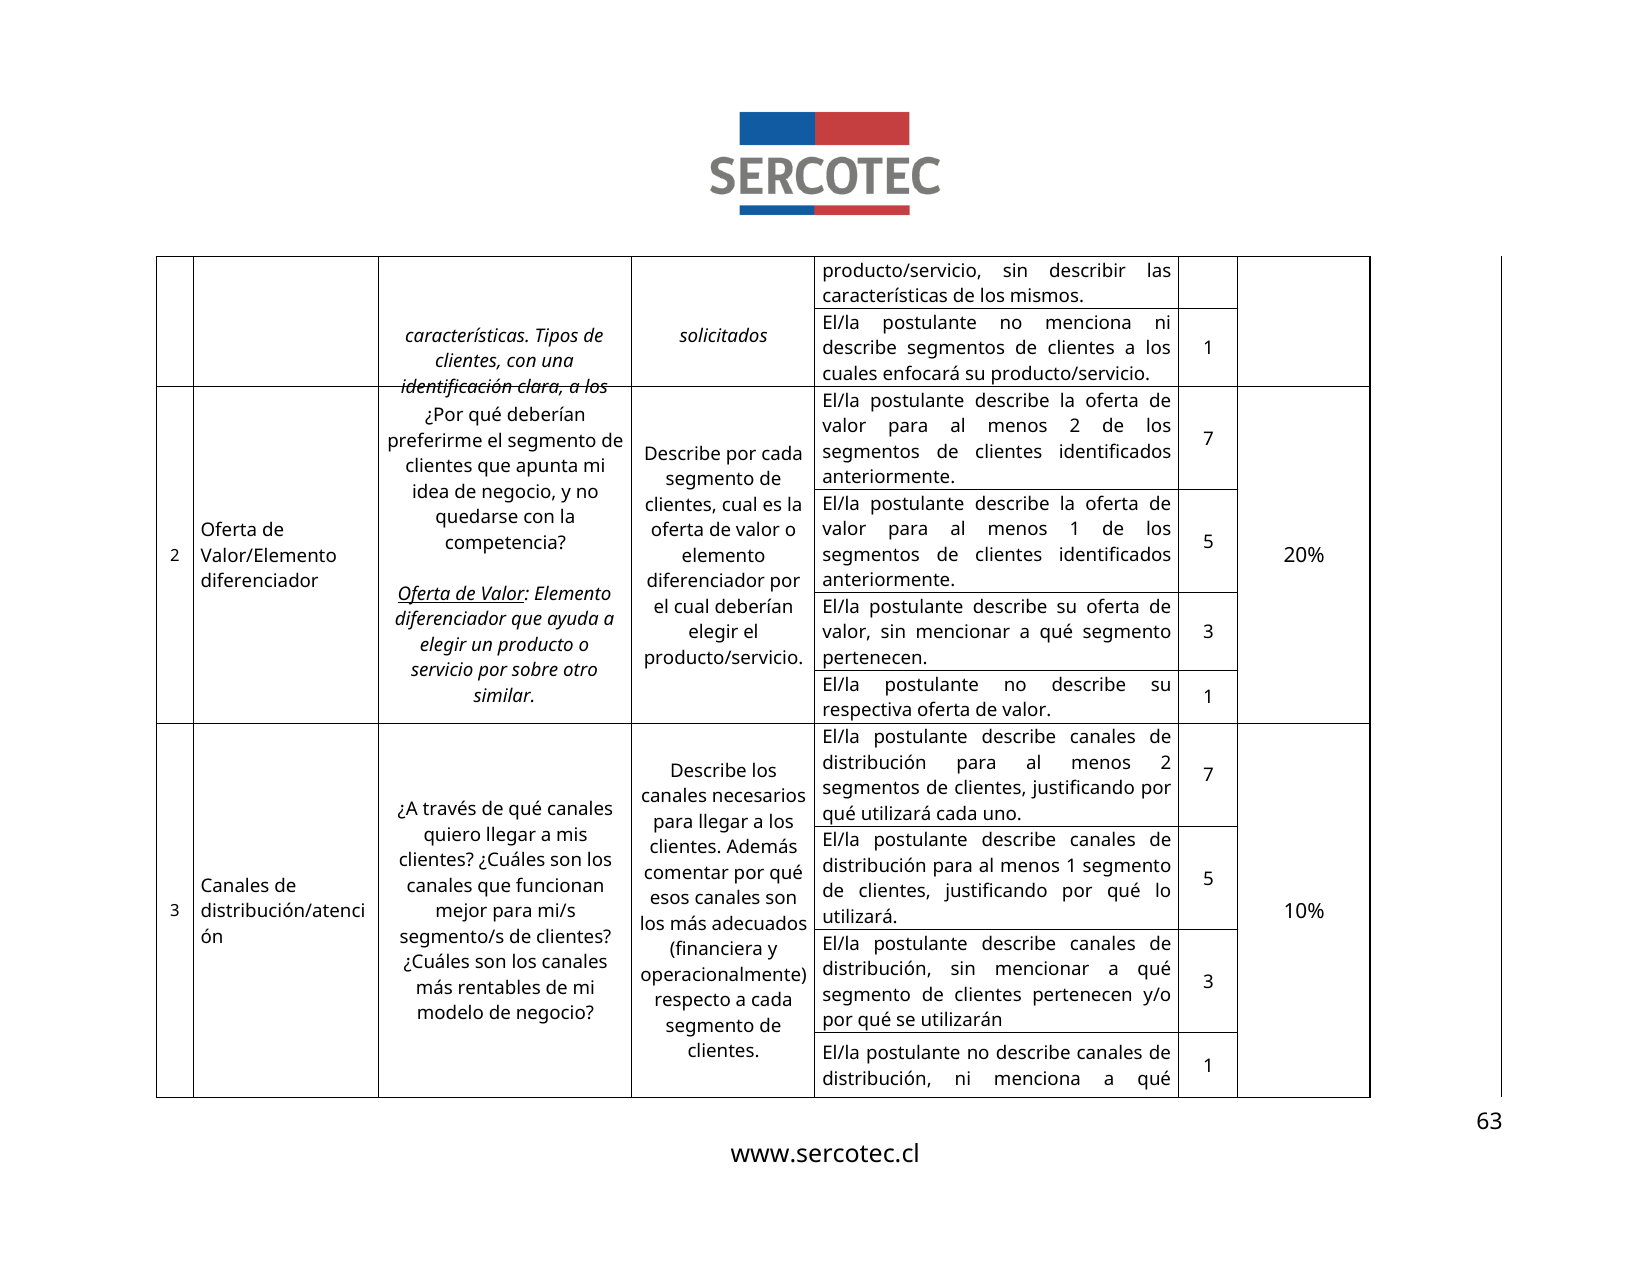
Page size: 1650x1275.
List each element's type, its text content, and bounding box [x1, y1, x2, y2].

table_cell El/la postulante no menciona ni describe segmentos de clientes a los cuales enfocará su producto/servicio. [815, 309, 1178, 386]
table_cell 1 [1179, 309, 1237, 386]
table_cell ¿Por qué deberían preferirme el segmento de clientes que apunta mi idea de negocio, y no quedarse con la competencia? Oferta de Valor: Elemento diferenciador que ayuda a elegir un producto o servicio por sobre otro similar. [379, 387, 631, 722]
table_cell El/la postulante describe canales de distribución, sin mencionar a qué segmento de clientes pertenecen y/o por qué se utilizarán [815, 930, 1178, 1032]
table_cell 5 [1179, 490, 1237, 592]
table_cell 10% [1238, 724, 1369, 1097]
table_cell 1 [1179, 671, 1237, 722]
table_cell El/la postulante describe su oferta de valor, sin mencionar a qué segmento pertenecen. [815, 593, 1178, 670]
table_cell El/la postulante describe canales de distribución para al menos 2 segmentos de clientes, justificando por qué utilizará cada uno. [815, 724, 1178, 826]
table_cell 3 [157, 724, 193, 1097]
table_cell Oferta de Valor/Elemento diferenciador [194, 387, 378, 722]
table_cell 3 [1179, 930, 1237, 1032]
table_cell El/la postulante solo menciona a los clientes al cual enfocará su producto/servicio, sin describir las características de los mismos. [815, 257, 1178, 308]
table_cell 7 [1179, 724, 1237, 826]
table_cell 5 [1179, 827, 1237, 929]
table_cell 7 [1179, 387, 1237, 489]
table_cell El/la postulante describe la oferta de valor para al menos 2 de los segmentos de clientes identificados anteriormente. [815, 387, 1178, 489]
table_cell El/la postulante describe la oferta de valor para al menos 1 de los segmentos de clientes identificados anteriormente. [815, 490, 1178, 592]
picture [700, 104, 951, 225]
table_cell 20% [1238, 387, 1369, 722]
table_cell 1 [1179, 1033, 1237, 1097]
table_cell Canales de distribución/atención [194, 724, 378, 1097]
table_cell 2 [157, 387, 193, 722]
table_cell El/la postulante no describe su respectiva oferta de valor. [815, 671, 1178, 722]
table_cell Describe los canales necesarios para llegar a los clientes. Además comentar por qué esos canales son los más adecuados (financiera y operacionalmente) respecto a cada segmento de clientes. [632, 724, 814, 1097]
table_cell ¿A través de qué canales quiero llegar a mis clientes? ¿Cuáles son los canales que funcionan mejor para mi/s segmento/s de clientes? ¿Cuáles son los canales más rentables de mi modelo de negocio? [379, 724, 631, 1097]
table_cell 3 [1179, 257, 1237, 308]
table_cell El/la postulante describe canales de distribución para al menos 1 segmento de clientes, justificando por qué lo utilizará. [815, 827, 1178, 929]
table_cell Describe por cada segmento de clientes, cual es la oferta de valor o elemento diferenciador por el cual deberían elegir el producto/servicio. [632, 387, 814, 722]
table_cell 3 [1179, 593, 1237, 670]
table_cell El/la postulante no describe canales de distribución, ni menciona a qué segmento de clientes pertenecen. [815, 1033, 1178, 1097]
